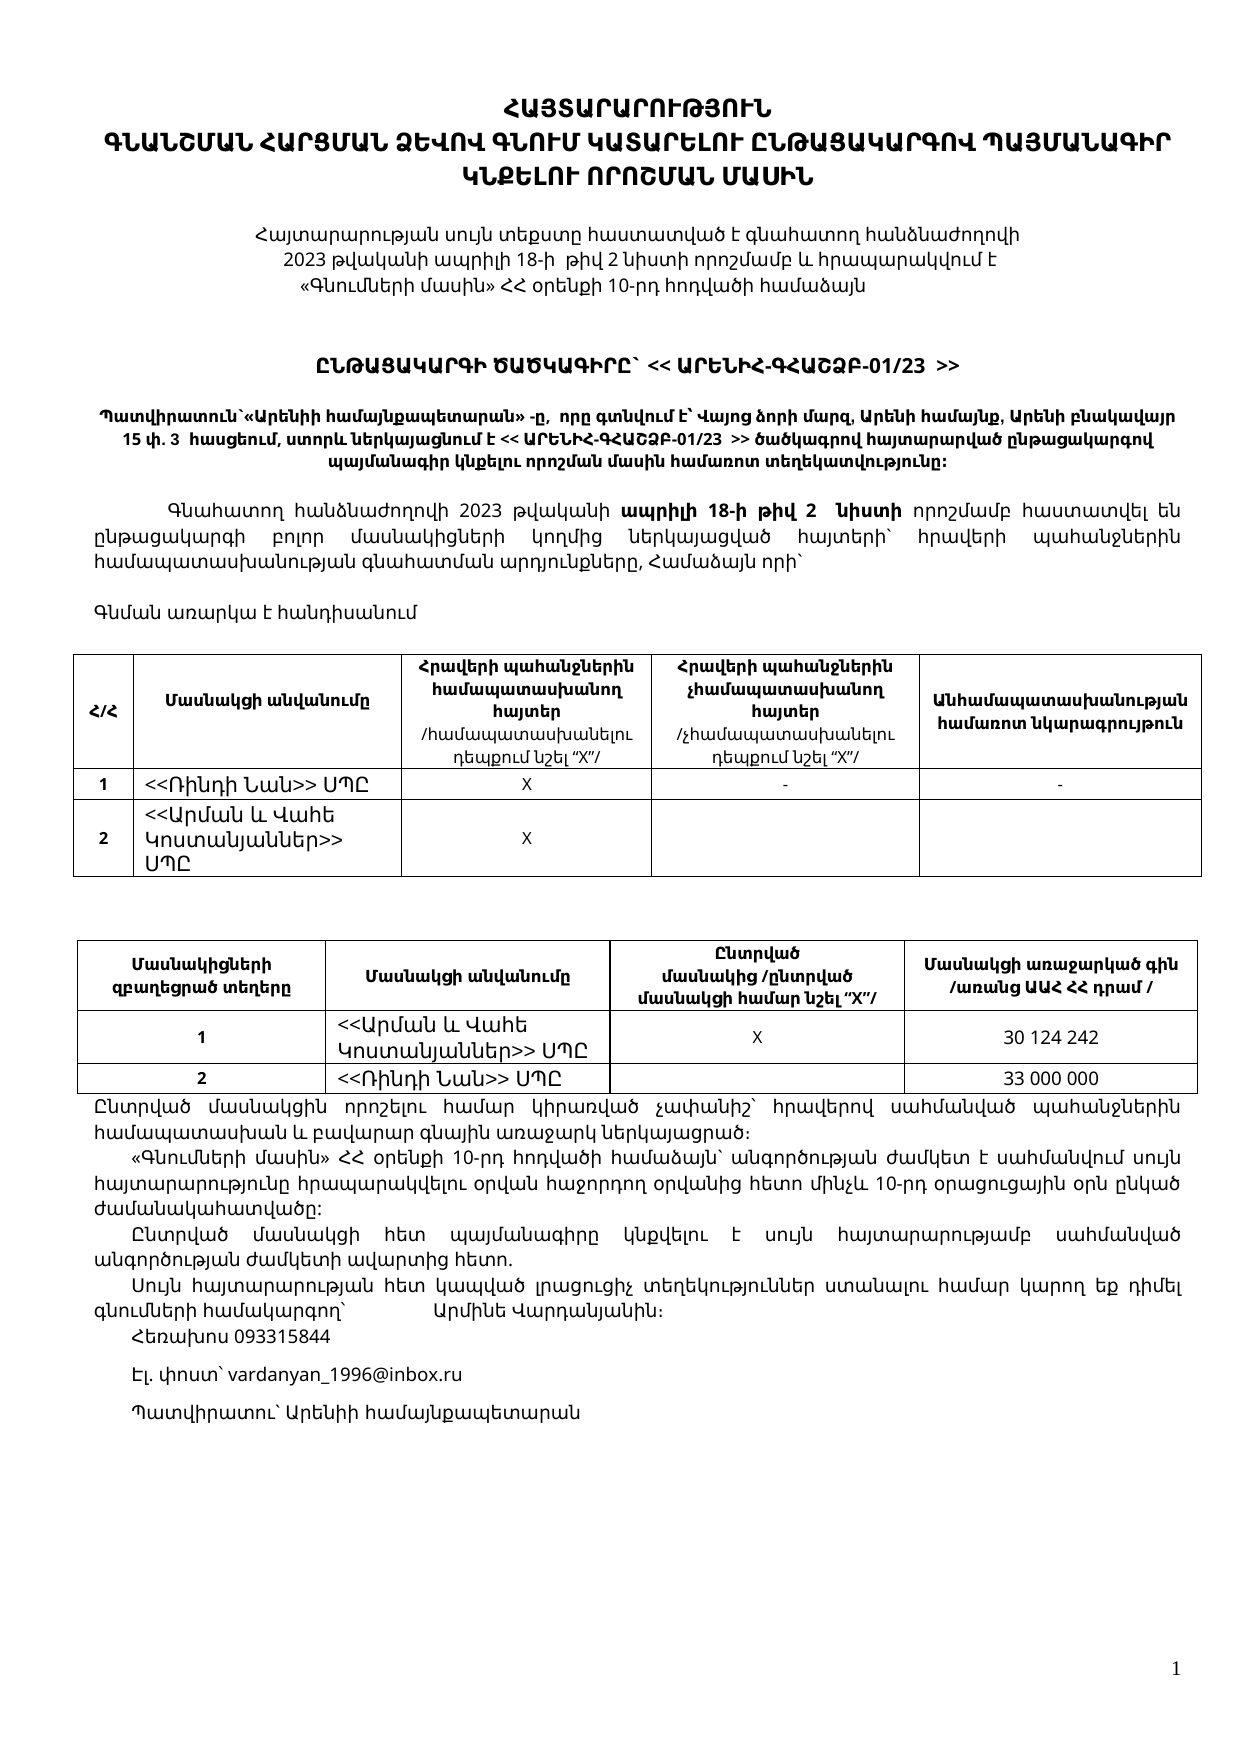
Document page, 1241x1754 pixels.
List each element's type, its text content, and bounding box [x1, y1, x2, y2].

table_header Մասնակիցների զբաղեցրած տեղերը [78, 941, 325, 1009]
table_cell 30 124 242 [905, 1011, 1197, 1063]
table_cell [652, 800, 919, 876]
subtitle 2023 թվականի ապրիլի 18-ի թիվ 2 նիստի որոշմամբ և հրապարակվում է [94, 246, 1181, 272]
table_cell X [402, 769, 651, 799]
subtitle Հայտարարության սույն տեքստը հաստատված է գնահատող հանձնաժողովի [94, 221, 1181, 246]
table_cell X [402, 800, 651, 876]
table_cell 2 [78, 1064, 325, 1092]
table_header Հ/Հ [74, 655, 133, 768]
subtitle «Գնումների մասին» ՀՀ օրենքի 10-րդ հոդվածի համաձայն [94, 272, 1181, 297]
text «Գնումների մասին» ՀՀ օրենքի 10-րդ հոդվածի համաձայն` անգործության ժամկետ է սահմանվում սույն հայտարարությունը հրապարակվելու օրվան հաջորդող օրվանից հետո մինչև 10-րդ օրացուցային օրն ընկած ժամանակահատվածը: [94, 1144, 1181, 1221]
table_header Մասնակցի առաջարկած գին /առանց ԱԱՀ ՀՀ դրամ / [905, 941, 1197, 1009]
table_cell <<Ռինդի Նան>> ՍՊԸ [326, 1064, 609, 1092]
table_cell 1 [74, 769, 133, 799]
table_cell X [611, 1011, 904, 1063]
table_cell <<Արման և Վահե Կոստանյաններ>> ՍՊԸ [326, 1011, 609, 1063]
table_cell 2 [74, 800, 133, 876]
text Սույն հայտարարության հետ կապված լրացուցիչ տեղեկություններ ստանալու համար կարող եք դիմել գնումների համակարգող՝ Արմինե Վարդանյանին։ [94, 1272, 1181, 1323]
table_header Մասնակցի անվանումը [326, 941, 609, 1009]
table_header Հրավերի պահանջներին համապատասխանող հայտեր /համապատասխանելու դեպքում նշել “X”/ [402, 655, 651, 768]
text Գնման առարկա է հանդիսանում [94, 599, 1181, 625]
text Գնահատող հանձնաժողովի 2023 թվականի ապրիլի 18-ի թիվ 2 նիստի որոշմամբ հաստատվել են ընթացակարգի բոլոր մասնակիցների կողմից ներկայացված հայտերի` հրավերի պահանջներին համապատասխանության գնահատման արդյունքները, Համաձայն որի` [94, 497, 1181, 574]
subtitle ԸՆԹԱՑԱԿԱՐԳԻ ԾԱԾԿԱԳԻՐԸ` << ԱՐԵՆԻՀ-ԳՀԱՇՁԲ-01/23 >> [94, 351, 1181, 379]
table_cell <<Արման և Վահե Կոստանյաններ>> ՍՊԸ [134, 800, 401, 876]
text Ընտրված մասնակցին որոշելու համար կիրառված չափանիշ՝ հրավերով սահմանված պահանջներին համապատասխան և բավարար գնային առաջարկ ներկայացրած։ [94, 1094, 1181, 1144]
table_cell - [652, 769, 919, 799]
table_cell - [920, 769, 1201, 799]
table_cell 33 000 000 [905, 1064, 1197, 1092]
table_header Ընտրված մասնակից /ընտրված մասնակցի համար նշել “X”/ [611, 941, 904, 1009]
table_cell [611, 1064, 904, 1092]
text Հեռախոս 093315844 [94, 1323, 1181, 1349]
table_cell 1 [78, 1011, 325, 1063]
subtitle Պատվիրատուն`«Արենիի համայնքապետարան» -ը, որը գտնվում է՝ Վայոց ձորի մարզ, Արենի համայնք, Արենի բնակավայր 15 փ. 3 հասցեում, ստորև ներկայացնում է << ԱՐԵՆԻՀ-ԳՀԱՇՁԲ-01/23 >> ծածկագրով հայտարարված ընթացակարգով պայմանագիր կնքելու որոշման մասին համառոտ տեղեկատվությունը։ [94, 404, 1181, 472]
text ԳՆԱՆՇՄԱՆ ՀԱՐՑՄԱՆ ՁԵՎՈՎ ԳՆՈՒՄ ԿԱՏԱՐԵԼՈՒ ԸՆԹԱՑԱԿԱՐԳՈՎ ՊԱՅՄԱՆԱԳԻՐ ԿՆՔԵԼՈՒ ՈՐՈՇՄԱՆ ՄԱՍԻՆ [94, 124, 1181, 192]
text Ընտրված մասնակցի հետ պայմանագիրը կնքվելու է սույն հայտարարությամբ սահմանված անգործության ժամկետի ավարտից հետո. [94, 1221, 1181, 1272]
table_cell <<Ռինդի Նան>> ՍՊԸ [134, 769, 401, 799]
table_header Հրավերի պահանջներին չհամապատասխանող հայտեր /չհամապատասխանելու դեպքում նշել “X”/ [652, 655, 919, 768]
text Պատվիրատու` Արենիի համայնքապետարան [94, 1399, 1181, 1425]
text Էլ. փոստ՝ vardanyan_1996@inbox.ru [94, 1361, 1181, 1387]
table_cell [920, 800, 1201, 876]
table_header Անհամապատասխանության համառոտ նկարագրույթուն [920, 655, 1201, 768]
table_header Մասնակցի անվանումը [134, 655, 401, 768]
text ՀԱՅՏԱՐԱՐՈՒԹՅՈՒՆ [94, 90, 1181, 124]
